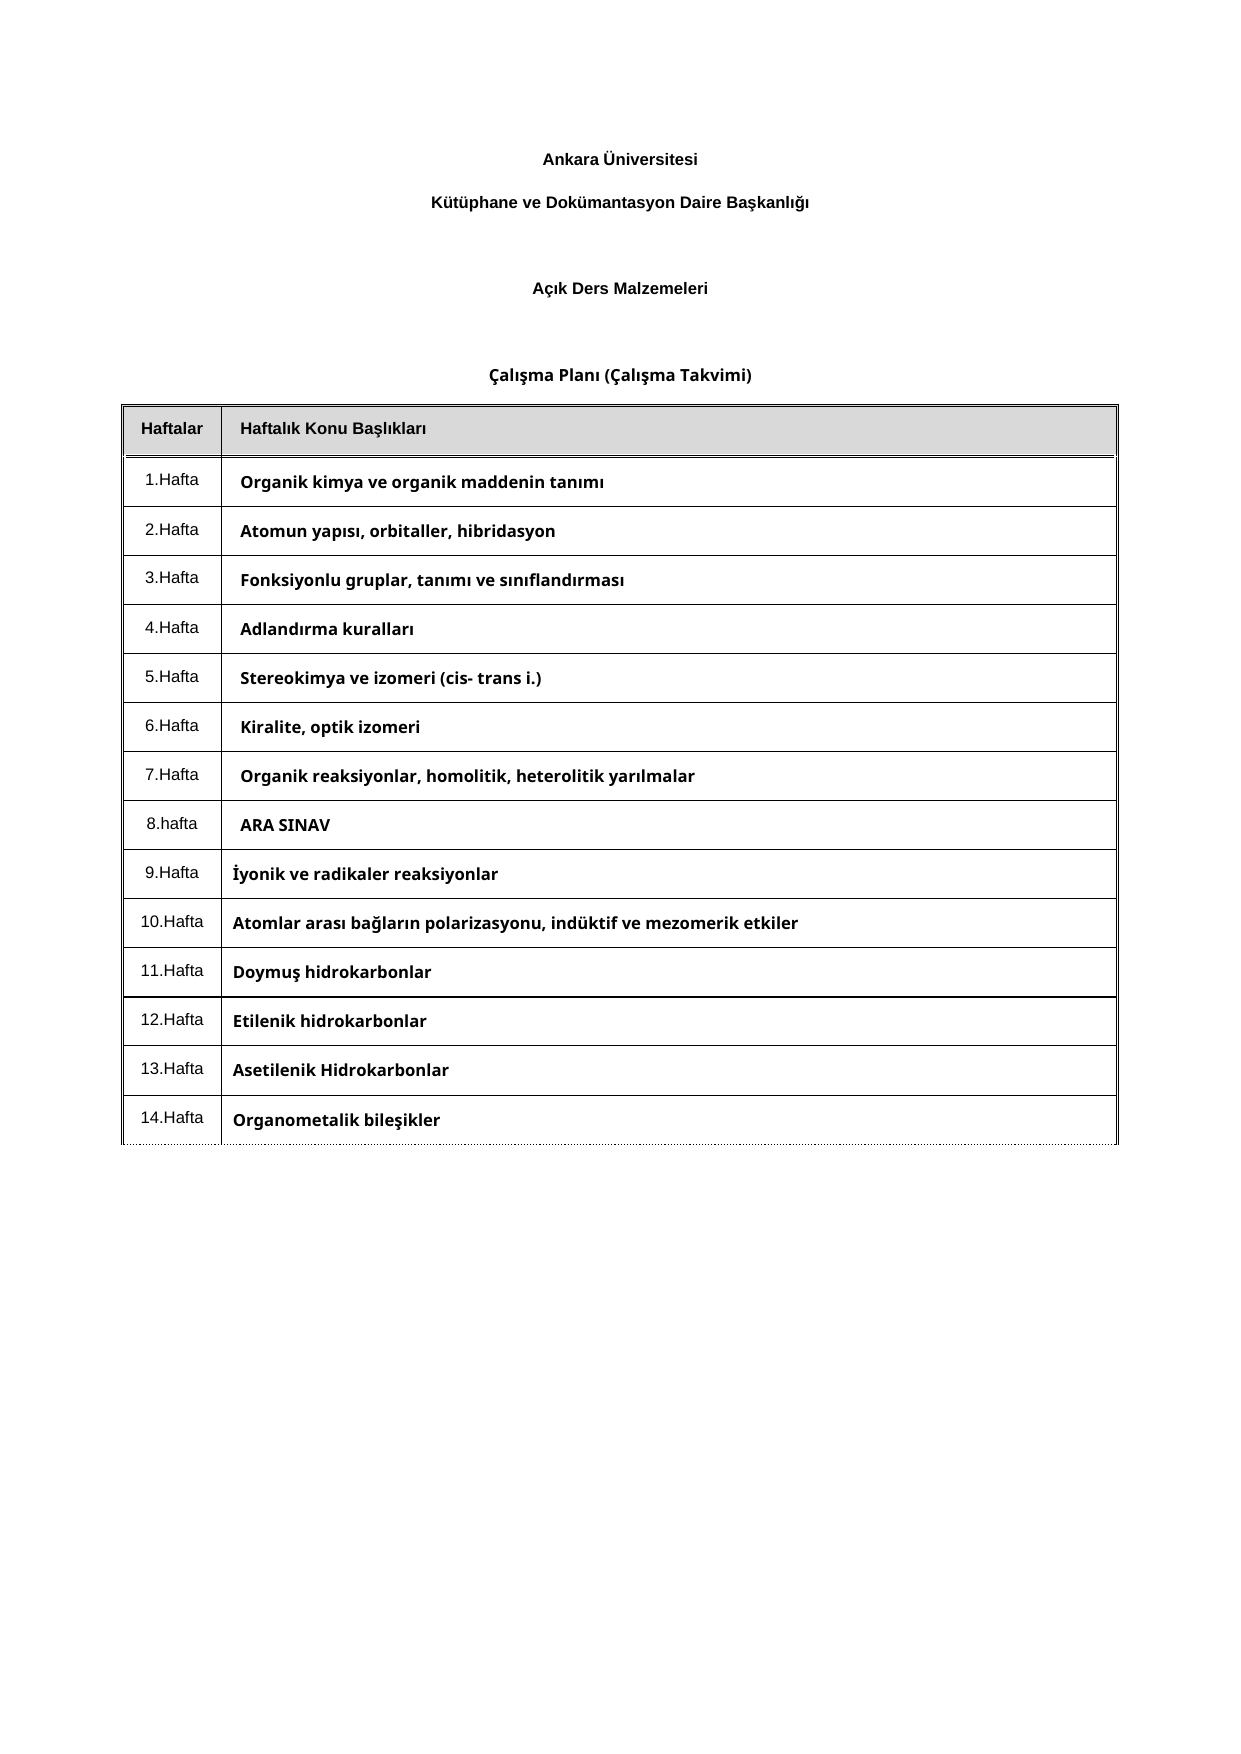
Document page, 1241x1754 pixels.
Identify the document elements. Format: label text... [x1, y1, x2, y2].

table_cell 11.Hafta [124, 948, 221, 996]
table_cell 13.Hafta [124, 1046, 221, 1094]
text Kütüphane ve Dokümantasyon Daire Başkanlığı [150, 193, 1090, 212]
table_cell Atomlar arası bağların polarizasyonu, indüktif ve mezomerik etkiler [222, 899, 1116, 947]
table_cell Fonksiyonlu gruplar, tanımı ve sınıflandırması [222, 556, 1116, 604]
table_cell Organik kimya ve organik maddenin tanımı [222, 455, 1116, 506]
subtitle Çalışma Planı (Çalışma Takvimi) [150, 364, 1090, 387]
table_cell 9.Hafta [124, 850, 221, 898]
table_cell 8.hafta [124, 801, 221, 849]
table_cell 10.Hafta [124, 899, 221, 947]
table_cell 1.Hafta [124, 455, 221, 506]
table_cell 4.Hafta [124, 605, 221, 653]
table_cell Asetilenik Hidrokarbonlar [222, 1046, 1116, 1094]
table_cell Kiralite, optik izomeri [222, 703, 1116, 751]
table_cell 12.Hafta [124, 998, 221, 1045]
table_cell İyonik ve radikaler reaksiyonlar [222, 850, 1116, 898]
table_cell Organik reaksiyonlar, homolitik, heterolitik yarılmalar [222, 752, 1116, 800]
table_cell 3.Hafta [124, 556, 221, 604]
table_cell 5.Hafta [124, 654, 221, 702]
table_header Haftalar [124, 407, 221, 454]
table_cell 14.Hafta [124, 1096, 221, 1143]
text Açık Ders Malzemeleri [150, 278, 1090, 298]
text Ankara Üniversitesi [150, 150, 1090, 169]
table_cell Adlandırma kuralları [222, 605, 1116, 653]
table_cell Organometalik bileşikler [222, 1096, 1116, 1143]
table_header Haftalık Konu Başlıkları [222, 407, 1116, 454]
table_cell Doymuş hidrokarbonlar [222, 948, 1116, 996]
table_cell Stereokimya ve izomeri (cis- trans i.) [222, 654, 1116, 702]
table_cell 6.Hafta [124, 703, 221, 751]
table_cell 2.Hafta [124, 507, 221, 555]
table_cell Atomun yapısı, orbitaller, hibridasyon [222, 507, 1116, 555]
table_cell ARA SINAV [222, 801, 1116, 849]
table_cell 7.Hafta [124, 752, 221, 800]
table_cell Etilenik hidrokarbonlar [222, 998, 1116, 1045]
